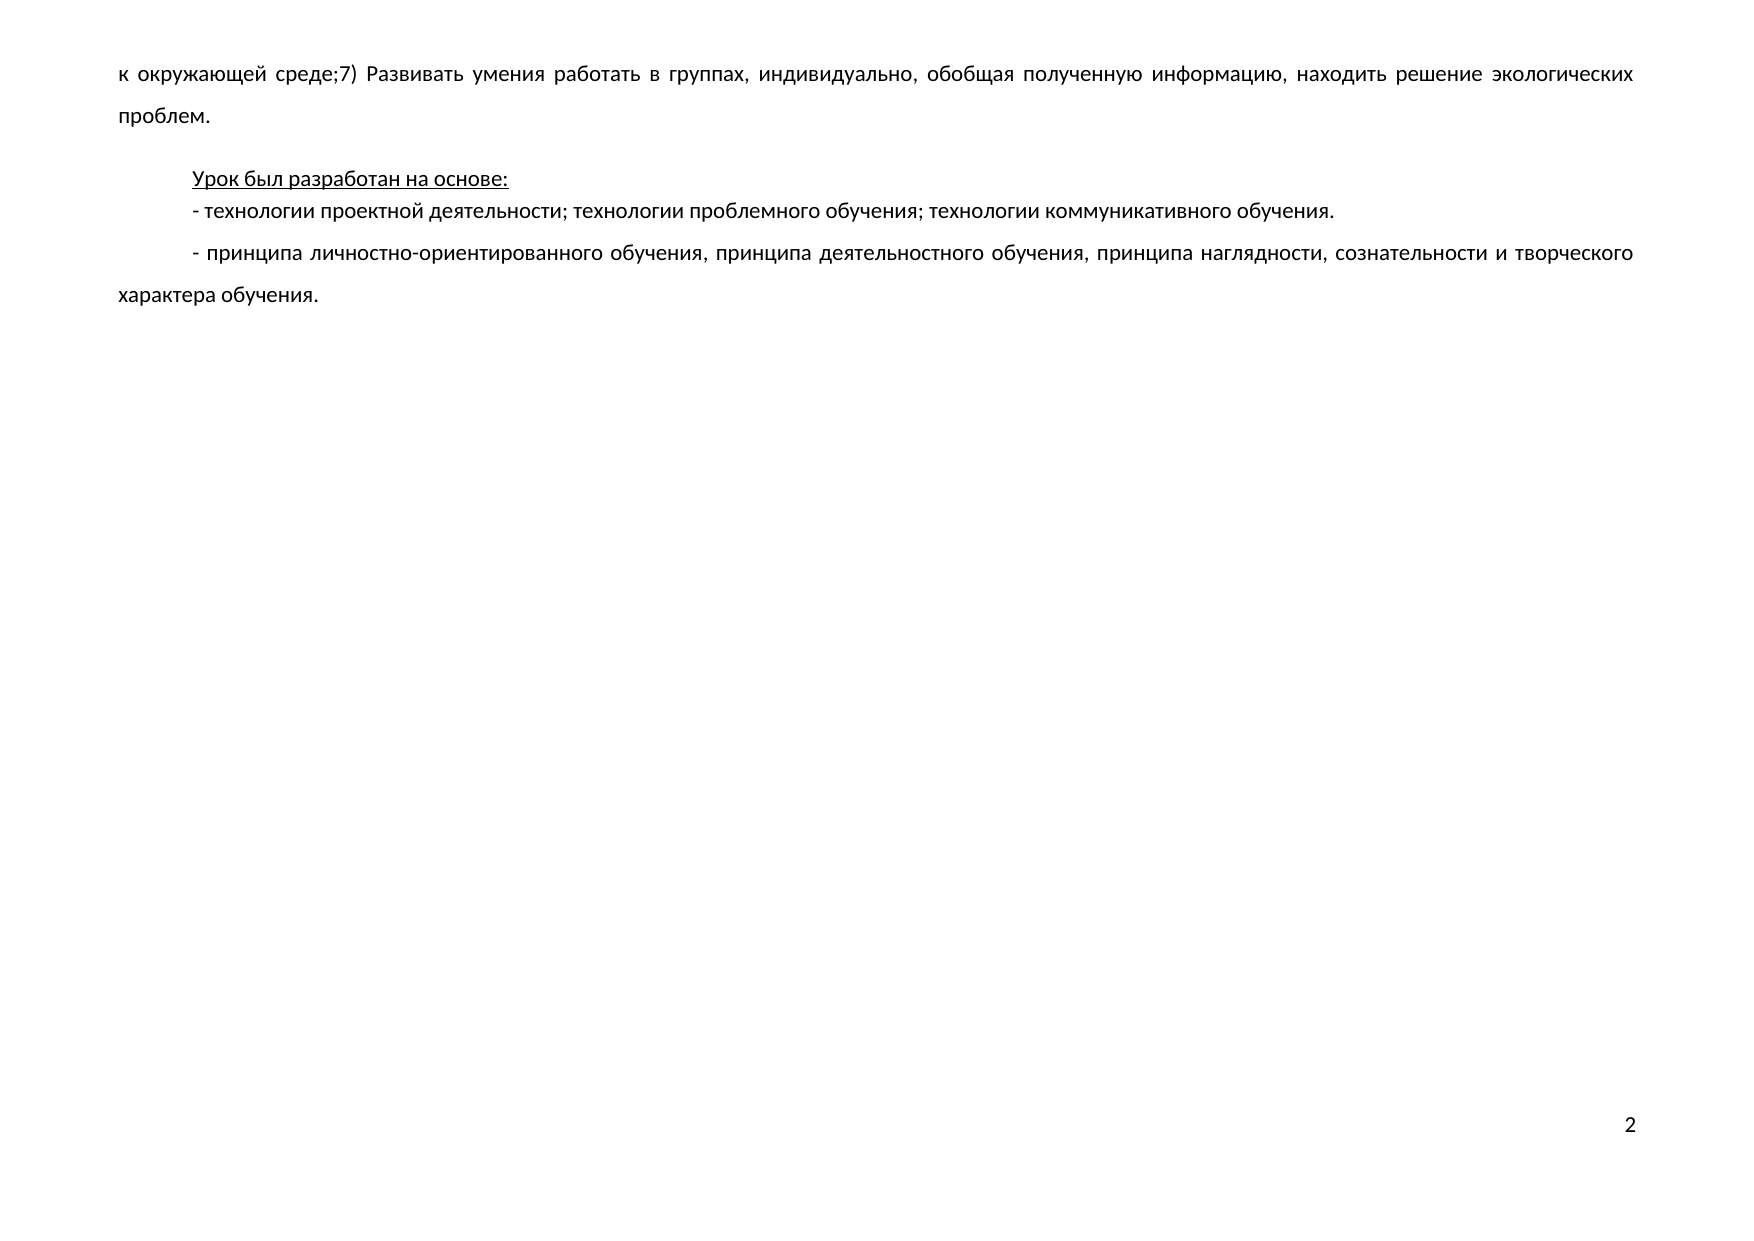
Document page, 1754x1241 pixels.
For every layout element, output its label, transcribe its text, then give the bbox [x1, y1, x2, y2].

text - принципа личностно-ориентированного обучения, принципа деятельностного обучения, принципа наглядности, сознательности и творческого характера обучения. [118, 238, 1636, 308]
text - технологии проектной деятельности; технологии проблемного обучения; технологии коммуникативного обучения. [118, 196, 1636, 224]
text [118, 59, 1636, 129]
text Урок был разработан на основе: [118, 164, 1636, 192]
